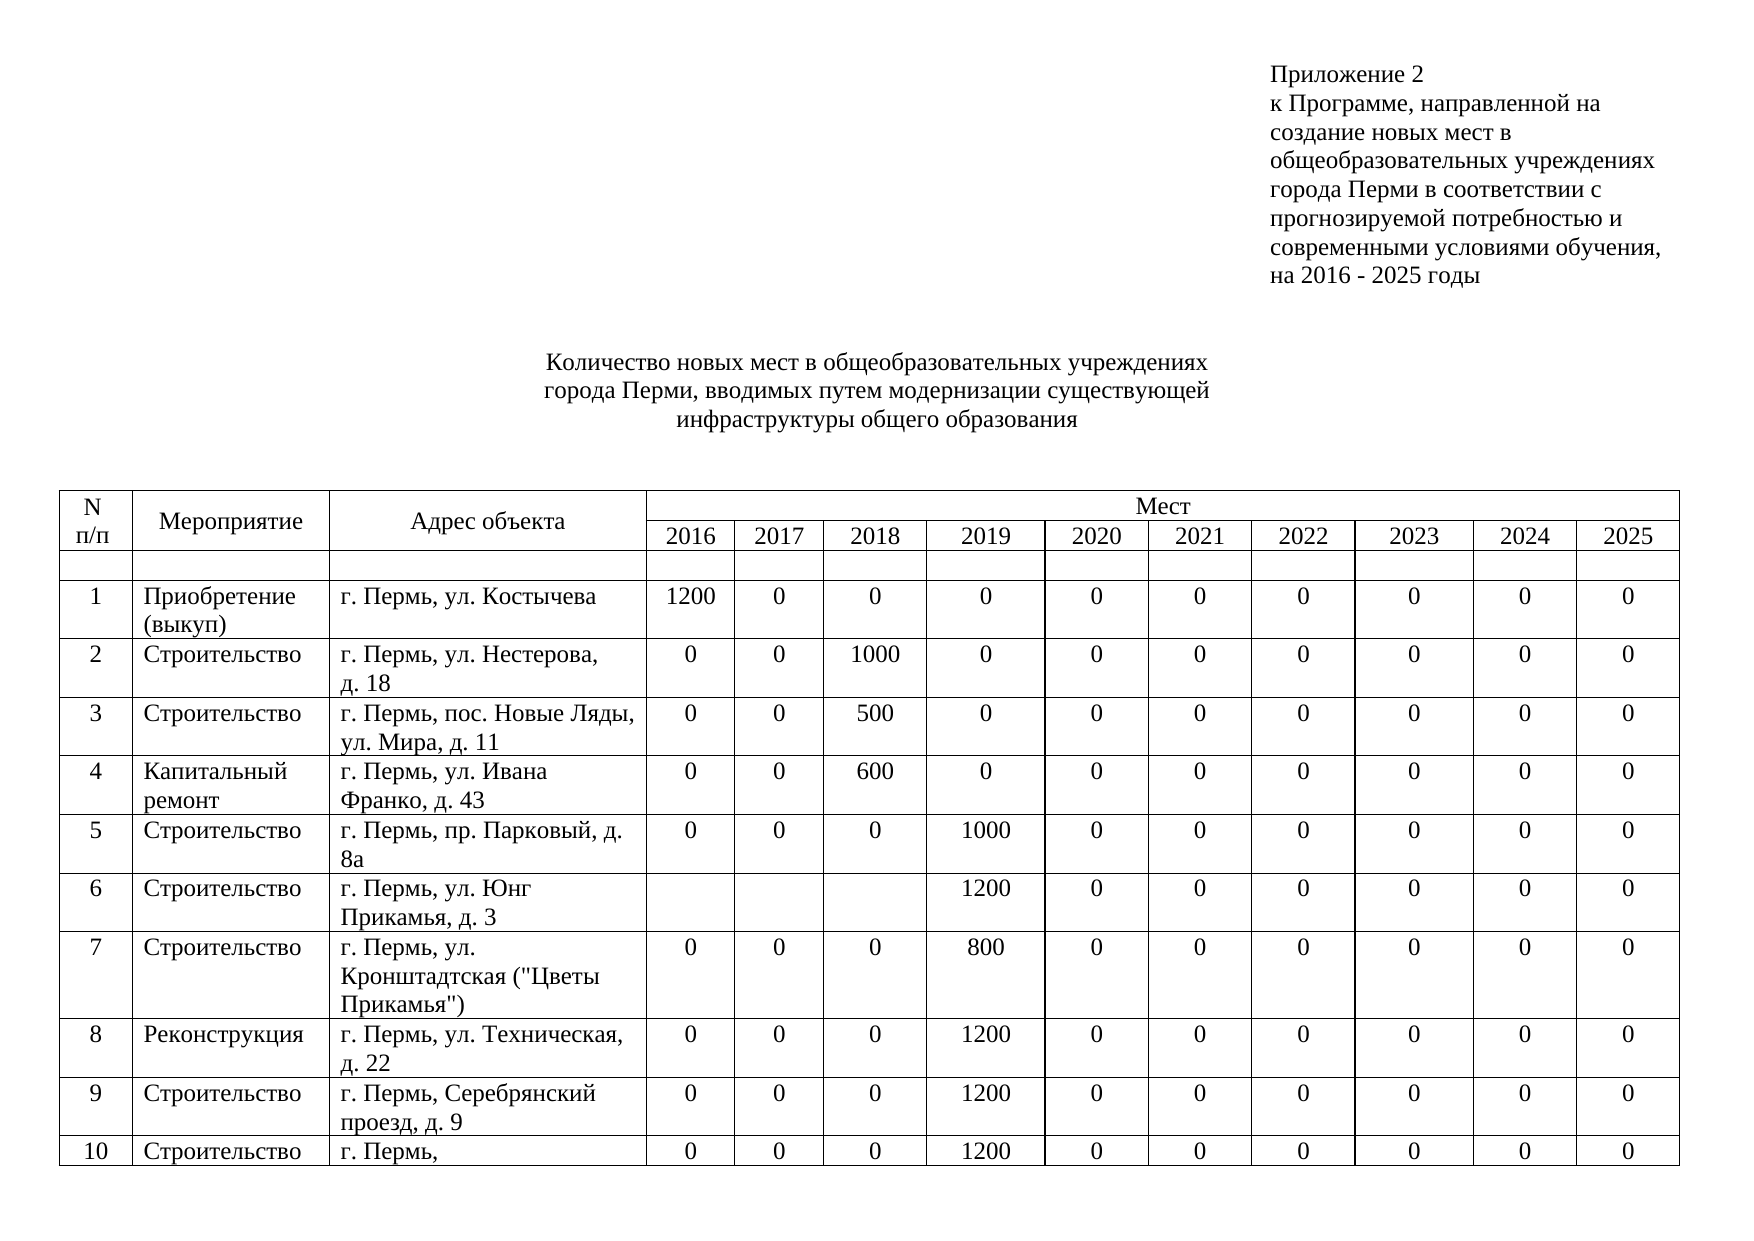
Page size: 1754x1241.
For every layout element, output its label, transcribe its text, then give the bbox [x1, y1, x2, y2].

table_cell 0 [1149, 874, 1251, 931]
table_cell 2021 [1149, 521, 1251, 550]
table_cell 0 [1252, 1078, 1354, 1135]
table_cell [824, 551, 926, 580]
text города Перми, вводимых путем модернизации существующей [59, 375, 1695, 404]
table_cell 0 [735, 639, 823, 697]
table_cell 1200 [927, 1136, 1044, 1165]
table_cell 0 [1474, 874, 1576, 931]
table_cell 0 [1149, 639, 1251, 697]
table_cell 0 [1149, 815, 1251, 872]
table_cell 0 [1577, 698, 1679, 755]
table_cell 0 [1149, 698, 1251, 755]
table_cell 0 [735, 815, 823, 872]
table_cell [735, 551, 823, 580]
table_cell 0 [1046, 698, 1148, 755]
table_cell 0 [1252, 932, 1354, 1018]
table_cell 9 [60, 1078, 132, 1135]
table_cell 6 [60, 874, 132, 931]
table_cell г. Пермь, Серебрянский проезд, д. 9 [330, 1078, 646, 1135]
table_cell 0 [1046, 639, 1148, 697]
table_cell г. Пермь, ул. Техническая, д. 22 [330, 1019, 646, 1077]
text на 2016 - 2025 годы [1270, 260, 1695, 289]
table_cell 0 [1577, 874, 1679, 931]
table_cell 0 [735, 756, 823, 814]
table_cell 0 [1252, 874, 1354, 931]
table_cell 0 [735, 698, 823, 755]
table_cell 1200 [927, 1078, 1044, 1135]
table_cell Строительство [133, 1136, 329, 1165]
table_cell 1 [60, 581, 132, 638]
table_cell Строительство [133, 874, 329, 931]
table_cell 2022 [1252, 521, 1354, 550]
table_cell 0 [647, 756, 734, 814]
table_cell 0 [824, 1019, 926, 1077]
table_cell 0 [824, 1078, 926, 1135]
table_header Адрес объекта [330, 491, 646, 550]
table_cell 0 [1252, 815, 1354, 872]
table_cell [1252, 551, 1354, 580]
table_cell 0 [1356, 756, 1473, 814]
table_cell 0 [1046, 932, 1148, 1018]
table_cell 1000 [927, 815, 1044, 872]
table_cell [1046, 551, 1148, 580]
table_cell 4 [60, 756, 132, 814]
table_cell 2023 [1356, 521, 1473, 550]
table_header Мероприятие [133, 491, 329, 550]
table_cell 0 [1356, 581, 1473, 638]
table_cell [133, 551, 329, 580]
table_cell 2020 [1046, 521, 1148, 550]
table_cell 0 [1252, 1019, 1354, 1077]
table_cell 0 [1149, 1078, 1251, 1135]
table_cell [647, 551, 734, 580]
table_cell 0 [1252, 1136, 1354, 1165]
table_cell [824, 874, 926, 931]
table_cell 0 [1474, 639, 1576, 697]
table_cell 0 [647, 1078, 734, 1135]
table_cell [927, 551, 1044, 580]
table_cell Строительство [133, 932, 329, 1018]
table_cell 0 [1474, 756, 1576, 814]
table_cell 0 [1356, 874, 1473, 931]
table_cell 2017 [735, 521, 823, 550]
table_cell 0 [735, 932, 823, 1018]
table_cell [1474, 551, 1576, 580]
table_cell 0 [1252, 581, 1354, 638]
table_cell 500 [824, 698, 926, 755]
table_cell 0 [647, 815, 734, 872]
table_cell 2025 [1577, 521, 1679, 550]
table_cell 10 [60, 1136, 132, 1165]
table_cell 8 [60, 1019, 132, 1077]
table_cell 1000 [824, 639, 926, 697]
table_cell [1356, 551, 1473, 580]
table_cell 0 [1046, 1078, 1148, 1135]
table_cell 0 [735, 581, 823, 638]
table_cell 0 [1474, 1136, 1576, 1165]
table_cell 0 [1356, 1019, 1473, 1077]
table_cell 0 [1474, 815, 1576, 872]
table_cell 0 [1149, 756, 1251, 814]
table_cell 0 [1046, 874, 1148, 931]
table_cell 0 [824, 932, 926, 1018]
table_cell Строительство [133, 639, 329, 697]
table_cell г. Пермь, ул. Ивана Франко, д. 43 [330, 756, 646, 814]
table_cell 0 [927, 698, 1044, 755]
table_cell 7 [60, 932, 132, 1018]
table_cell Строительство [133, 1078, 329, 1135]
table_cell 0 [1356, 698, 1473, 755]
table_cell 600 [824, 756, 926, 814]
table_cell 0 [647, 932, 734, 1018]
table_cell 0 [1046, 1019, 1148, 1077]
table_cell 1200 [927, 874, 1044, 931]
table_header N п/п [60, 491, 132, 550]
table_cell 0 [1577, 1136, 1679, 1165]
table_cell 0 [647, 1019, 734, 1077]
table_cell 0 [1046, 815, 1148, 872]
table_cell 0 [1046, 581, 1148, 638]
table_cell 2024 [1474, 521, 1576, 550]
table_cell 0 [1252, 756, 1354, 814]
text Приложение 2 [1270, 59, 1695, 88]
table_cell 0 [1474, 581, 1576, 638]
table_cell 0 [647, 698, 734, 755]
table_cell 0 [1149, 581, 1251, 638]
table_cell 0 [1577, 639, 1679, 697]
table_cell г. Пермь, ул. Костычева [330, 581, 646, 638]
table_cell 0 [1577, 756, 1679, 814]
table_cell г. Пермь, пр. Парковый, д. 8а [330, 815, 646, 872]
table_cell г. Пермь, ул. Кронштадтская ("Цветы Прикамья") [330, 932, 646, 1018]
table_cell 0 [1252, 639, 1354, 697]
table_cell 0 [1356, 815, 1473, 872]
table_cell 0 [1577, 1019, 1679, 1077]
table_cell 2019 [927, 521, 1044, 550]
table_cell 0 [1356, 639, 1473, 697]
table_cell 0 [1577, 581, 1679, 638]
table_cell 0 [1149, 1136, 1251, 1165]
table_cell 0 [1356, 1136, 1473, 1165]
table_cell [330, 551, 646, 580]
table_cell 0 [824, 581, 926, 638]
table_cell 0 [1474, 1078, 1576, 1135]
table_cell 0 [1046, 1136, 1148, 1165]
table_cell 0 [824, 1136, 926, 1165]
table_cell 800 [927, 932, 1044, 1018]
table_cell 2018 [824, 521, 926, 550]
table_cell Капитальный ремонт [133, 756, 329, 814]
table_cell [647, 874, 734, 931]
table_cell 0 [1252, 698, 1354, 755]
table_cell [1149, 551, 1251, 580]
table_cell 3 [60, 698, 132, 755]
table_cell 0 [1474, 698, 1576, 755]
table_cell [1577, 551, 1679, 580]
table_cell Строительство [133, 698, 329, 755]
table_cell [60, 551, 132, 580]
text к Программе, направленной на создание новых мест в общеобразовательных учреждениях города Перми в соответствии с прогнозируемой потребностью и современными условиями обучения, [1270, 88, 1695, 260]
table_cell 0 [927, 581, 1044, 638]
table_cell 0 [927, 639, 1044, 697]
table_cell 0 [735, 1136, 823, 1165]
table_cell 0 [1474, 1019, 1576, 1077]
table_cell Строительство [133, 815, 329, 872]
table_cell 0 [647, 1136, 734, 1165]
table_cell [735, 874, 823, 931]
table_cell 0 [1474, 932, 1576, 1018]
table_cell г. Пермь, ул. Нестерова, д. 18 [330, 639, 646, 697]
text инфраструктуры общего образования [59, 404, 1695, 433]
text Количество новых мест в общеобразовательных учреждениях [59, 347, 1695, 375]
table_cell 0 [735, 1078, 823, 1135]
table_cell 0 [927, 756, 1044, 814]
table_cell 1200 [647, 581, 734, 638]
table_header Мест [647, 491, 1679, 520]
table_cell 0 [1577, 1078, 1679, 1135]
table_cell 0 [1149, 1019, 1251, 1077]
table_cell 1200 [927, 1019, 1044, 1077]
table_cell 5 [60, 815, 132, 872]
table_cell 0 [1577, 815, 1679, 872]
table_cell г. Пермь, ул. Юнг Прикамья, д. 3 [330, 874, 646, 931]
table_cell 0 [824, 815, 926, 872]
table_cell 0 [1356, 1078, 1473, 1135]
table_cell 0 [735, 1019, 823, 1077]
table_cell 0 [1149, 932, 1251, 1018]
table_cell 0 [1577, 932, 1679, 1018]
table_cell г. Пермь, пос. Новые Ляды, ул. Мира, д. 11 [330, 698, 646, 755]
table_cell 2 [60, 639, 132, 697]
table_cell 0 [1046, 756, 1148, 814]
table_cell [330, 1136, 646, 1165]
table_cell 2016 [647, 521, 734, 550]
table_cell 0 [1356, 932, 1473, 1018]
table_cell 0 [647, 639, 734, 697]
table_cell Реконструкция [133, 1019, 329, 1077]
table_cell Приобретение (выкуп) [133, 581, 329, 638]
